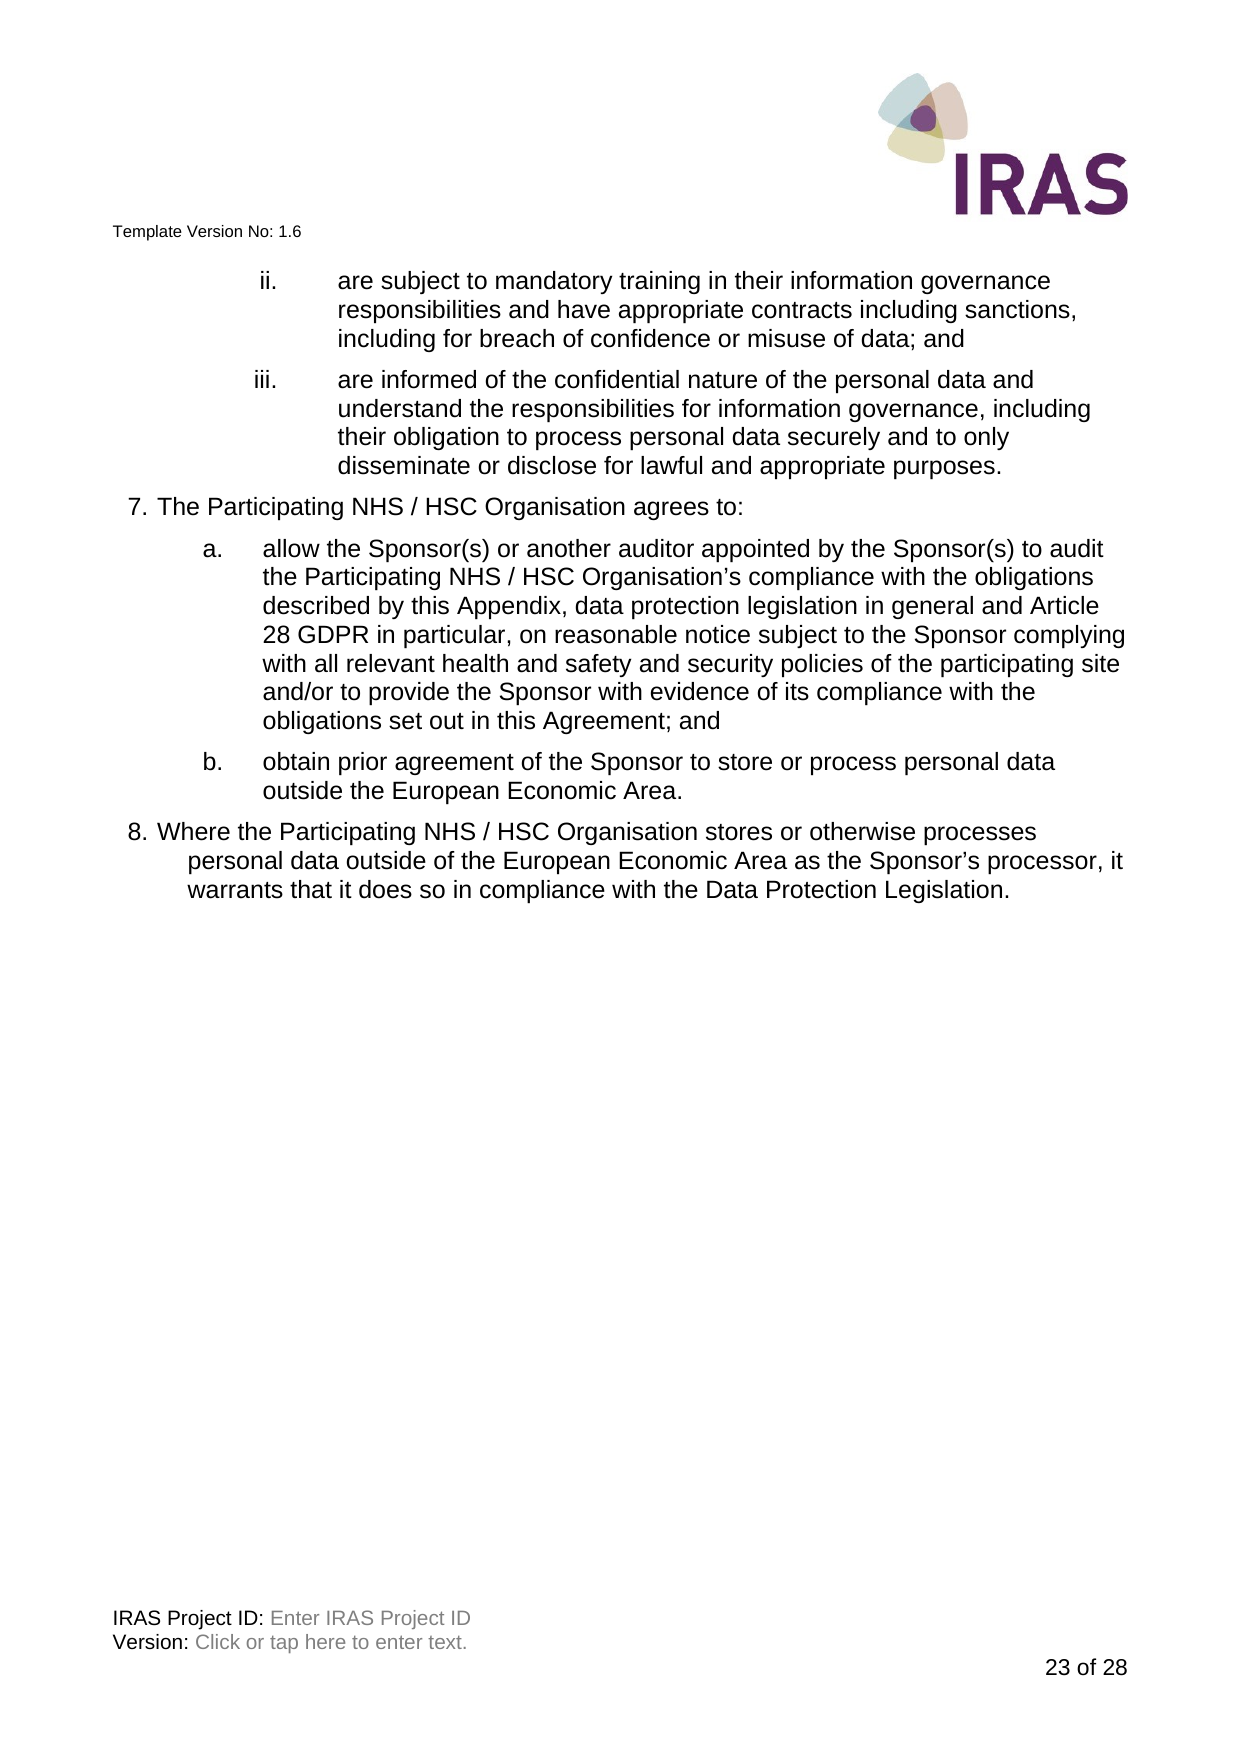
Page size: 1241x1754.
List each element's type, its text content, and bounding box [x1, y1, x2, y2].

picture [878, 73, 1128, 222]
list allow the Sponsor(s) or another auditor appointed by the Sponsor(s) to audit the Participating NHS / HSC Organisation’s compliance with the obligations described by this Appendix, data protection legislation in general and Article 28 GDPR in particular, on reasonable notice subject to the Sponsor complying with all relevant health and safety and security policies of the participating site and/or to provide the Sponsor with evidence of its compliance with the obligations set out in this Agreement; and [202, 534, 1128, 735]
list are subject to mandatory training in their information governance responsibilities and have appropriate contracts including sanctions, including for breach of confidence or misuse of data; and [277, 266, 1128, 352]
list are informed of the confidential nature of the personal data and understand the responsibilities for information governance, including their obligation to process personal data securely and to only disseminate or disclose for lawful and appropriate purposes. [277, 365, 1128, 480]
list Where the Participating NHS / HSC Organisation stores or otherwise processes personal data outside of the European Economic Area as the Sponsor’s processor, it warrants that it does so in compliance with the Data Protection Legislation. [127, 817, 1128, 904]
list obtain prior agreement of the Sponsor to store or process personal data outside the European Economic Area. [202, 747, 1128, 805]
list The Participating NHS / HSC Organisation agrees to: [127, 492, 1128, 521]
